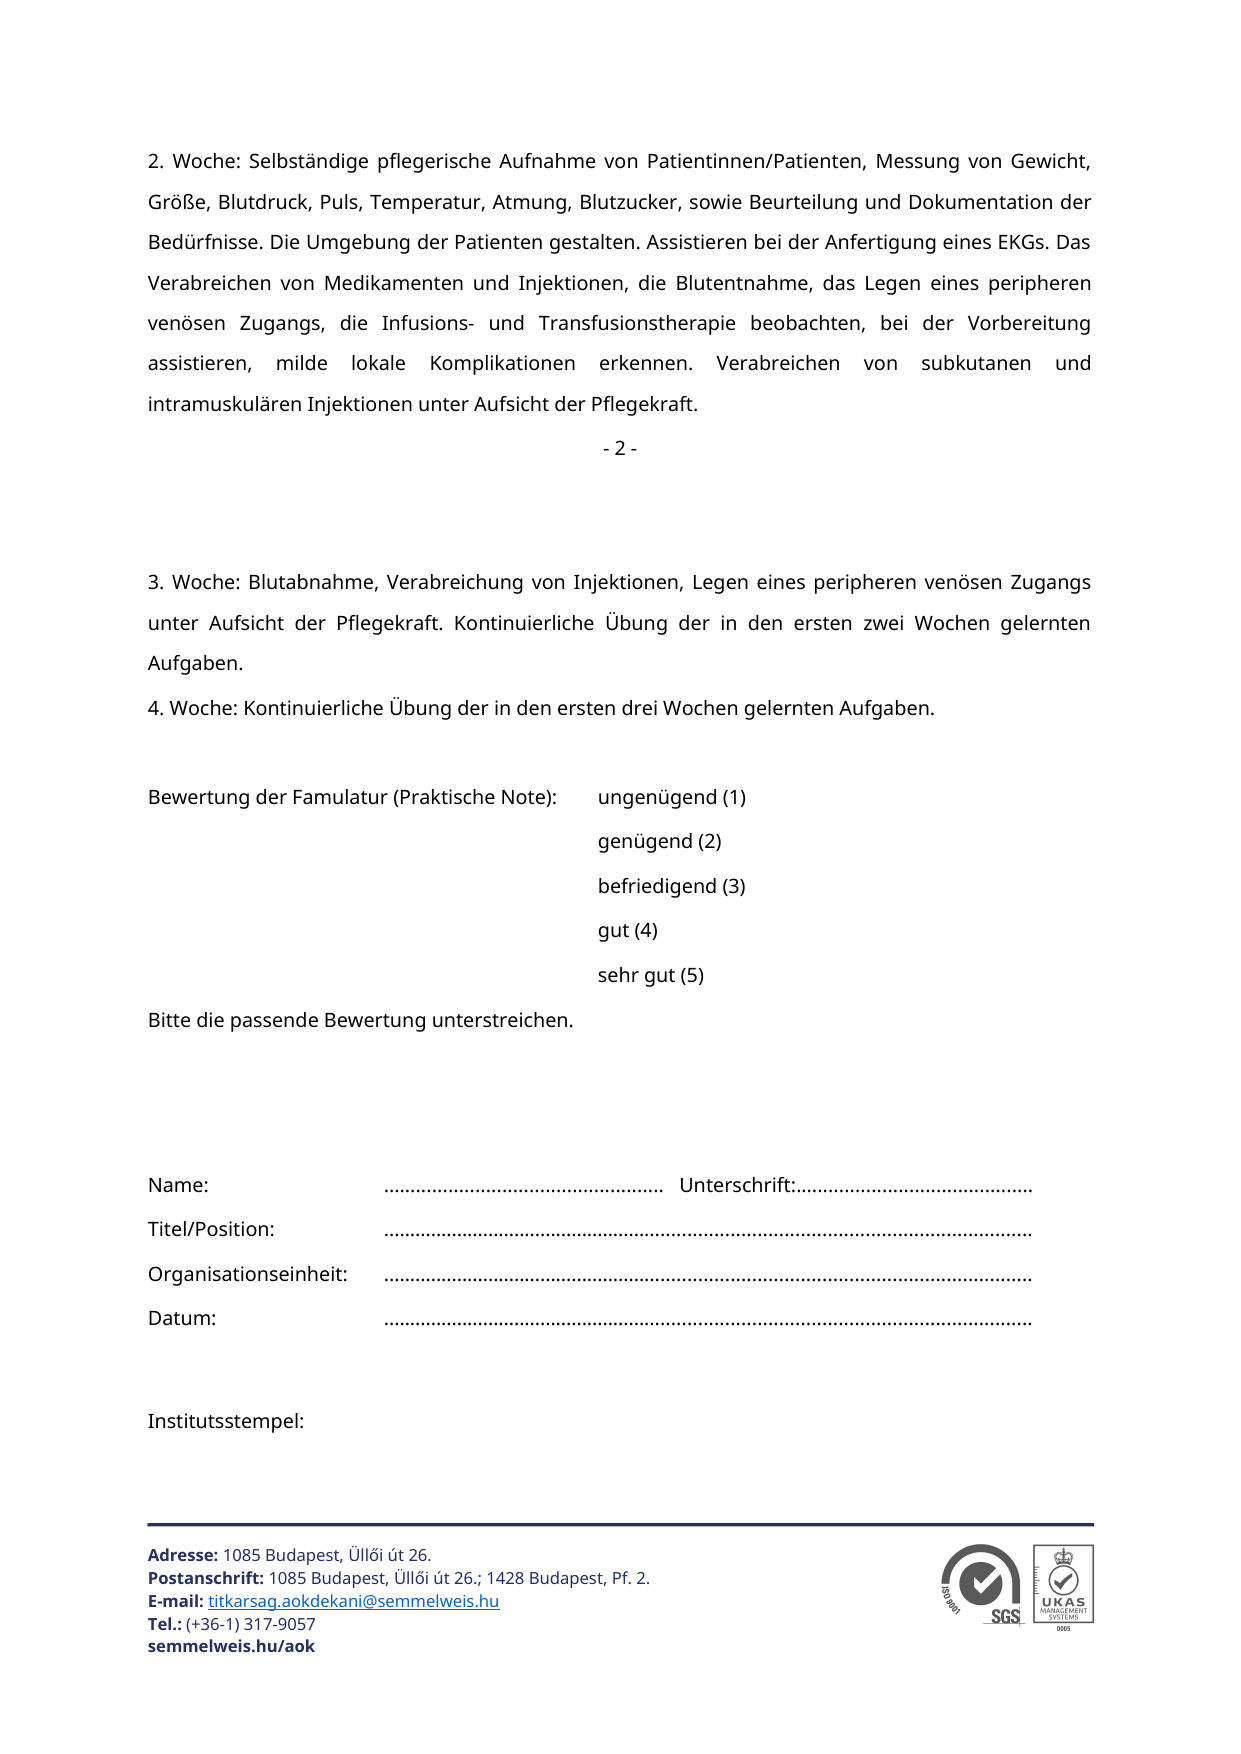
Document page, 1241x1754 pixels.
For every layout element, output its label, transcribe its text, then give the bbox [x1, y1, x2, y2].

text Organisationseinheit: [148, 1260, 1093, 1287]
text - 2 - [148, 435, 1093, 462]
text Datum: [148, 1304, 1093, 1332]
text sehr gut (5) [148, 961, 1093, 988]
text befriedigend (3) [148, 872, 1093, 899]
text Bitte die passende Bewertung unterstreichen. [148, 1006, 1093, 1033]
text Bewertung der Famulatur (Praktische Note): ungenügend (1) [148, 783, 1093, 810]
text genügend (2) [148, 828, 1093, 854]
text Titel/Position: [148, 1215, 1093, 1242]
picture [927, 1528, 1109, 1642]
text 3. Woche: Blutabnahme, Verabreichung von Injektionen, Legen eines peripheren venösen Zugangs unter Aufsicht der Pflegekraft. Kontinuierliche Übung der in den ersten zwei Wochen gelernten Aufgaben. [148, 568, 1093, 676]
text Name: Unterschrift: [148, 1171, 1093, 1198]
text gut (4) [148, 917, 1093, 944]
text 2. Woche: Selbständige pflegerische Aufnahme von Patientinnen/Patienten, Messung von Gewicht, Größe, Blutdruck, Puls, Temperatur, Atmung, Blutzucker, sowie Beurteilung und Dokumentation der Bedürfnisse. Die Umgebung der Patienten gestalten. Assistieren bei der Anfertigung eines EKGs. Das Verabreichen von Medikamenten und Injektionen, die Blutentnahme, das Legen eines peripheren venösen Zugangs, die Infusions- und Transfusionstherapie beobachten, bei der Vorbereitung assistieren, milde lokale Komplikationen erkennen. Verabreichen von subkutanen und intramuskulären Injektionen unter Aufsicht der Pflegekraft. [148, 148, 1093, 417]
text Institutsstempel: [148, 1407, 1093, 1434]
text 4. Woche: Kontinuierliche Übung der in den ersten drei Wochen gelernten Aufgaben. [148, 694, 1093, 721]
